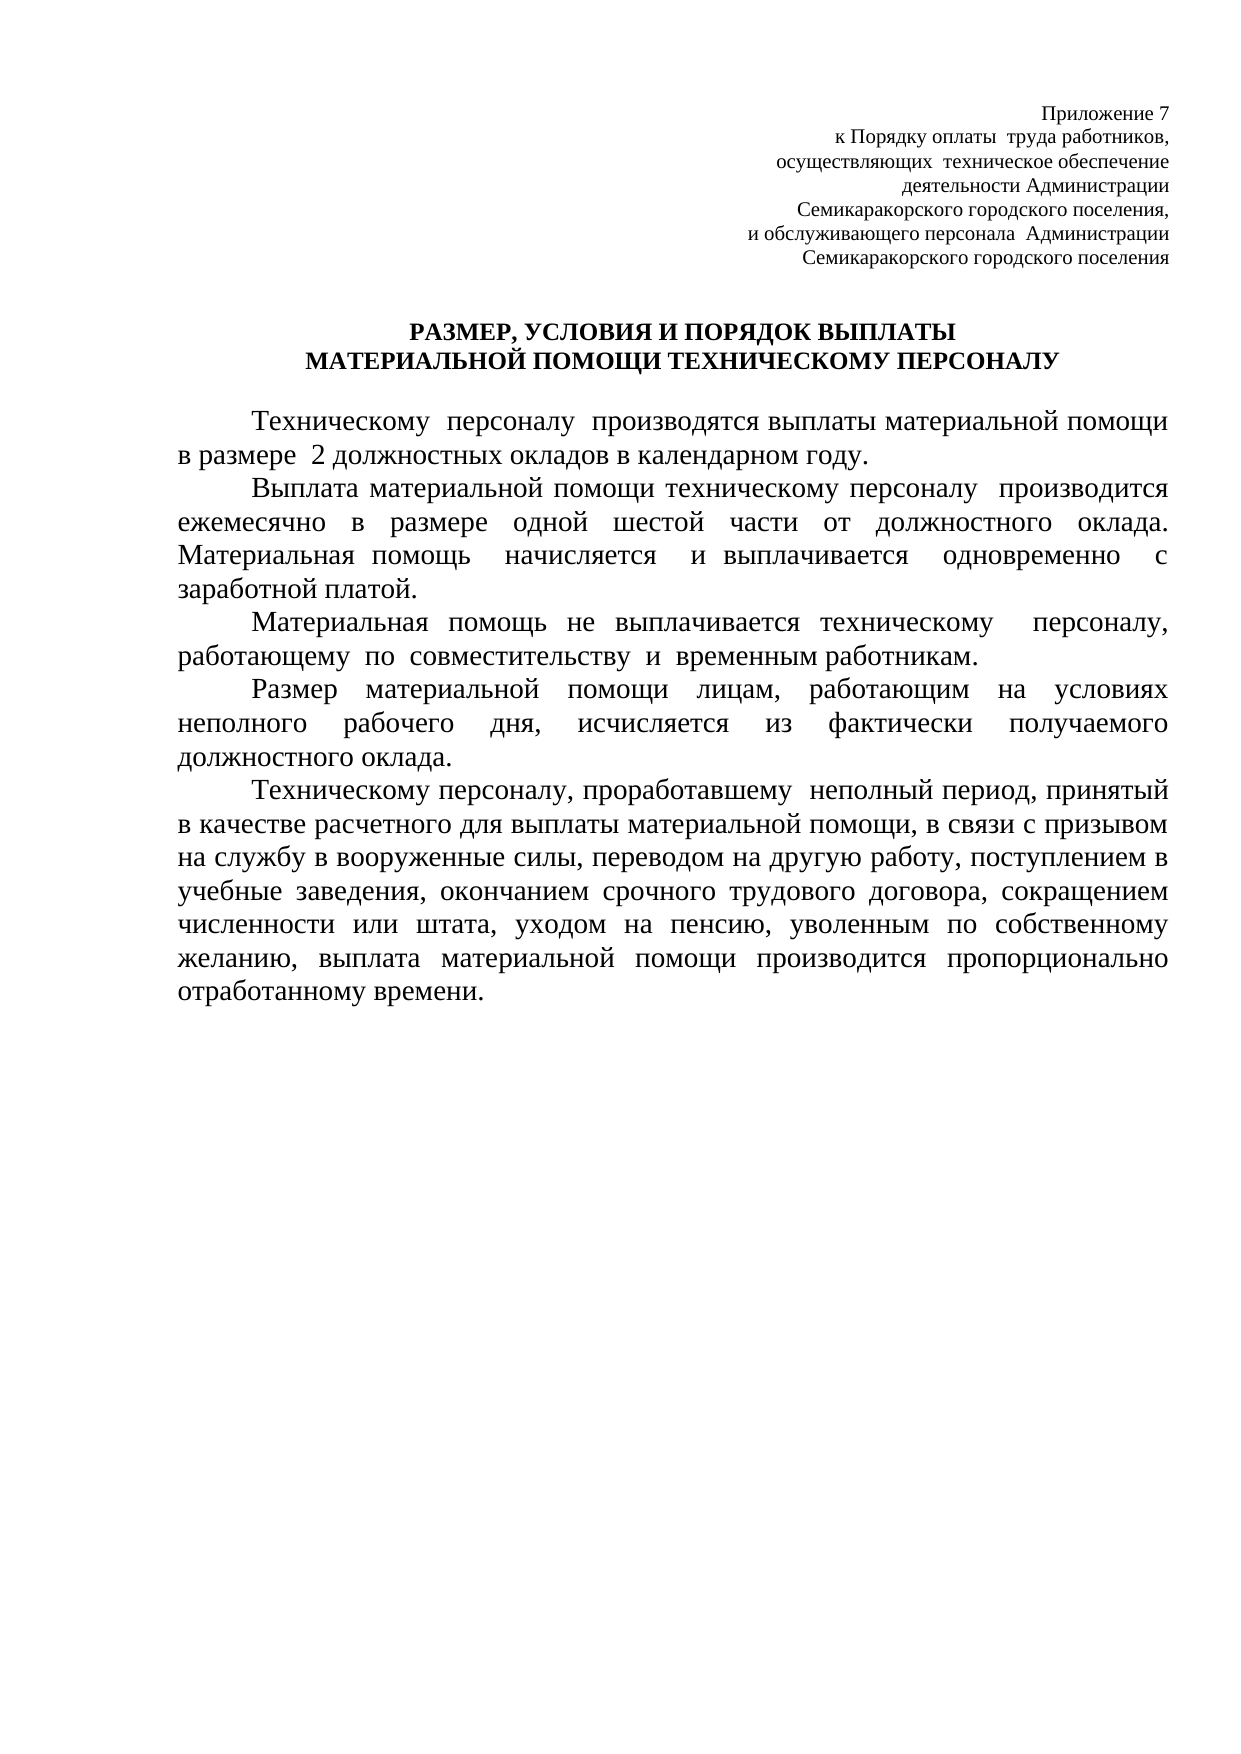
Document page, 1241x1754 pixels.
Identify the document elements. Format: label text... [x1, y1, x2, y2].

text деятельности Администрации [177, 173, 1169, 197]
text Семикаракорского городского поселения [177, 245, 1169, 269]
text МАТЕРИАЛЬНОЙ ПОМОЩИ ТЕХНИЧЕСКОМУ ПЕРСОНАЛУ [196, 346, 1169, 374]
text к Порядку оплаты труда работников, [177, 124, 1169, 148]
text Техническому персоналу производятся выплаты материальной помощи в размере 2 должностных окладов в календарном году. [177, 403, 1169, 470]
text Выплата материальной помощи техническому персоналу производится ежемесячно в размере одной шестой части от должностного оклада. Материальная помощь начисляется и выплачивается одновременно с заработной платой. [177, 470, 1169, 604]
text Размер материальной помощи лицам, работающим на условиях неполного рабочего дня, исчисляется из фактически получаемого должностного оклада. [177, 672, 1169, 772]
text РАЗМЕР, УСЛОВИЯ И ПОРЯДОК ВЫПЛАТЫ [196, 317, 1169, 346]
text и обслуживающего персонала Администрации [177, 221, 1169, 245]
text Семикаракорского городского поселения, [177, 197, 1169, 221]
text Приложение 7 [177, 100, 1169, 124]
text Техническому персоналу, проработавшему неполный период, принятый в качестве расчетного для выплаты материальной помощи, в связи с призывом на службу в вооруженные силы, переводом на другую работу, поступлением в учебные заведения, окончанием срочного трудового договора, сокращением численности или штата, уходом на пенсию, уволенным по собственному желанию, выплата материальной помощи производится пропорционально отработанному времени. [177, 772, 1169, 1007]
text осуществляющих техническое обеспечение [177, 148, 1169, 173]
text Материальная помощь не выплачивается техническому персоналу, работающему по совместительству и временным работникам. [177, 604, 1169, 672]
